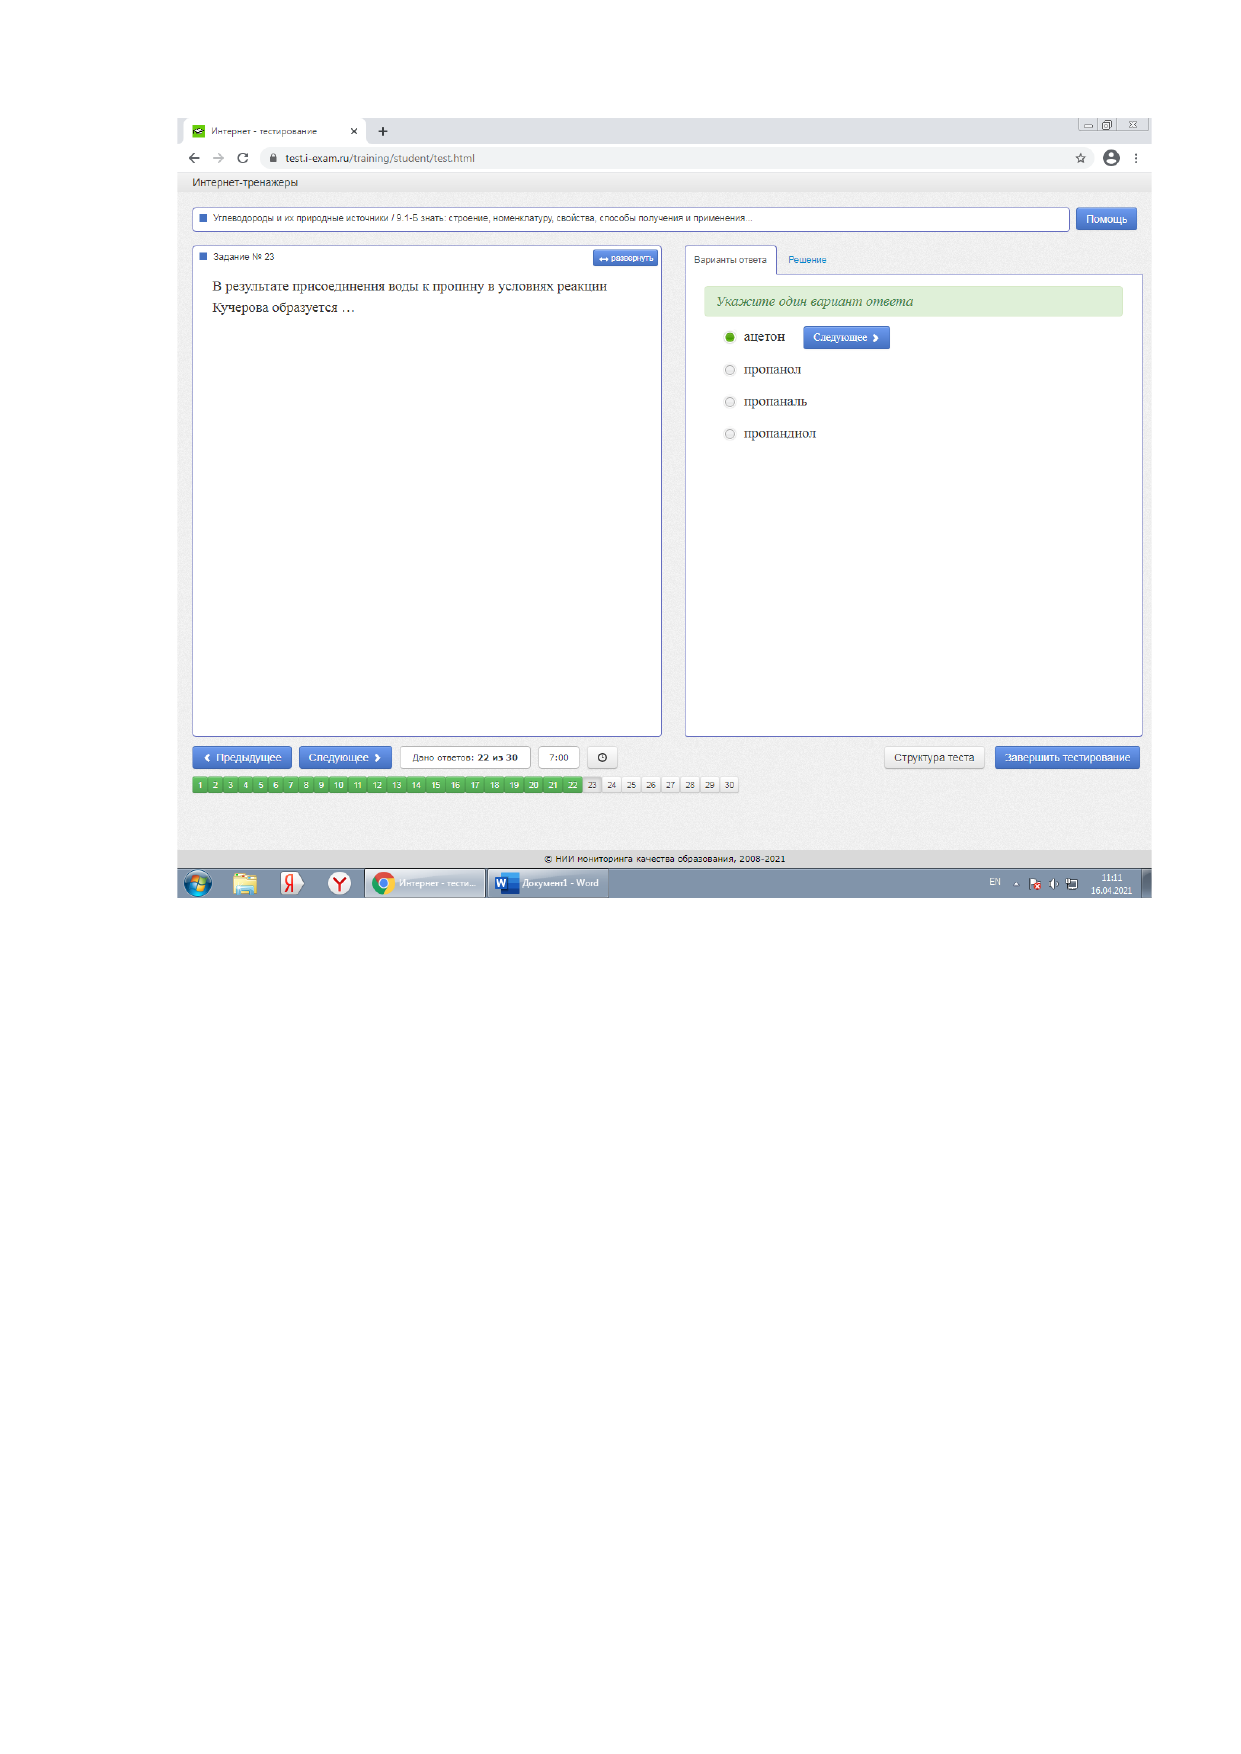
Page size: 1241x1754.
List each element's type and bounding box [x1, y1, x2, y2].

picture [177, 118, 1152, 898]
